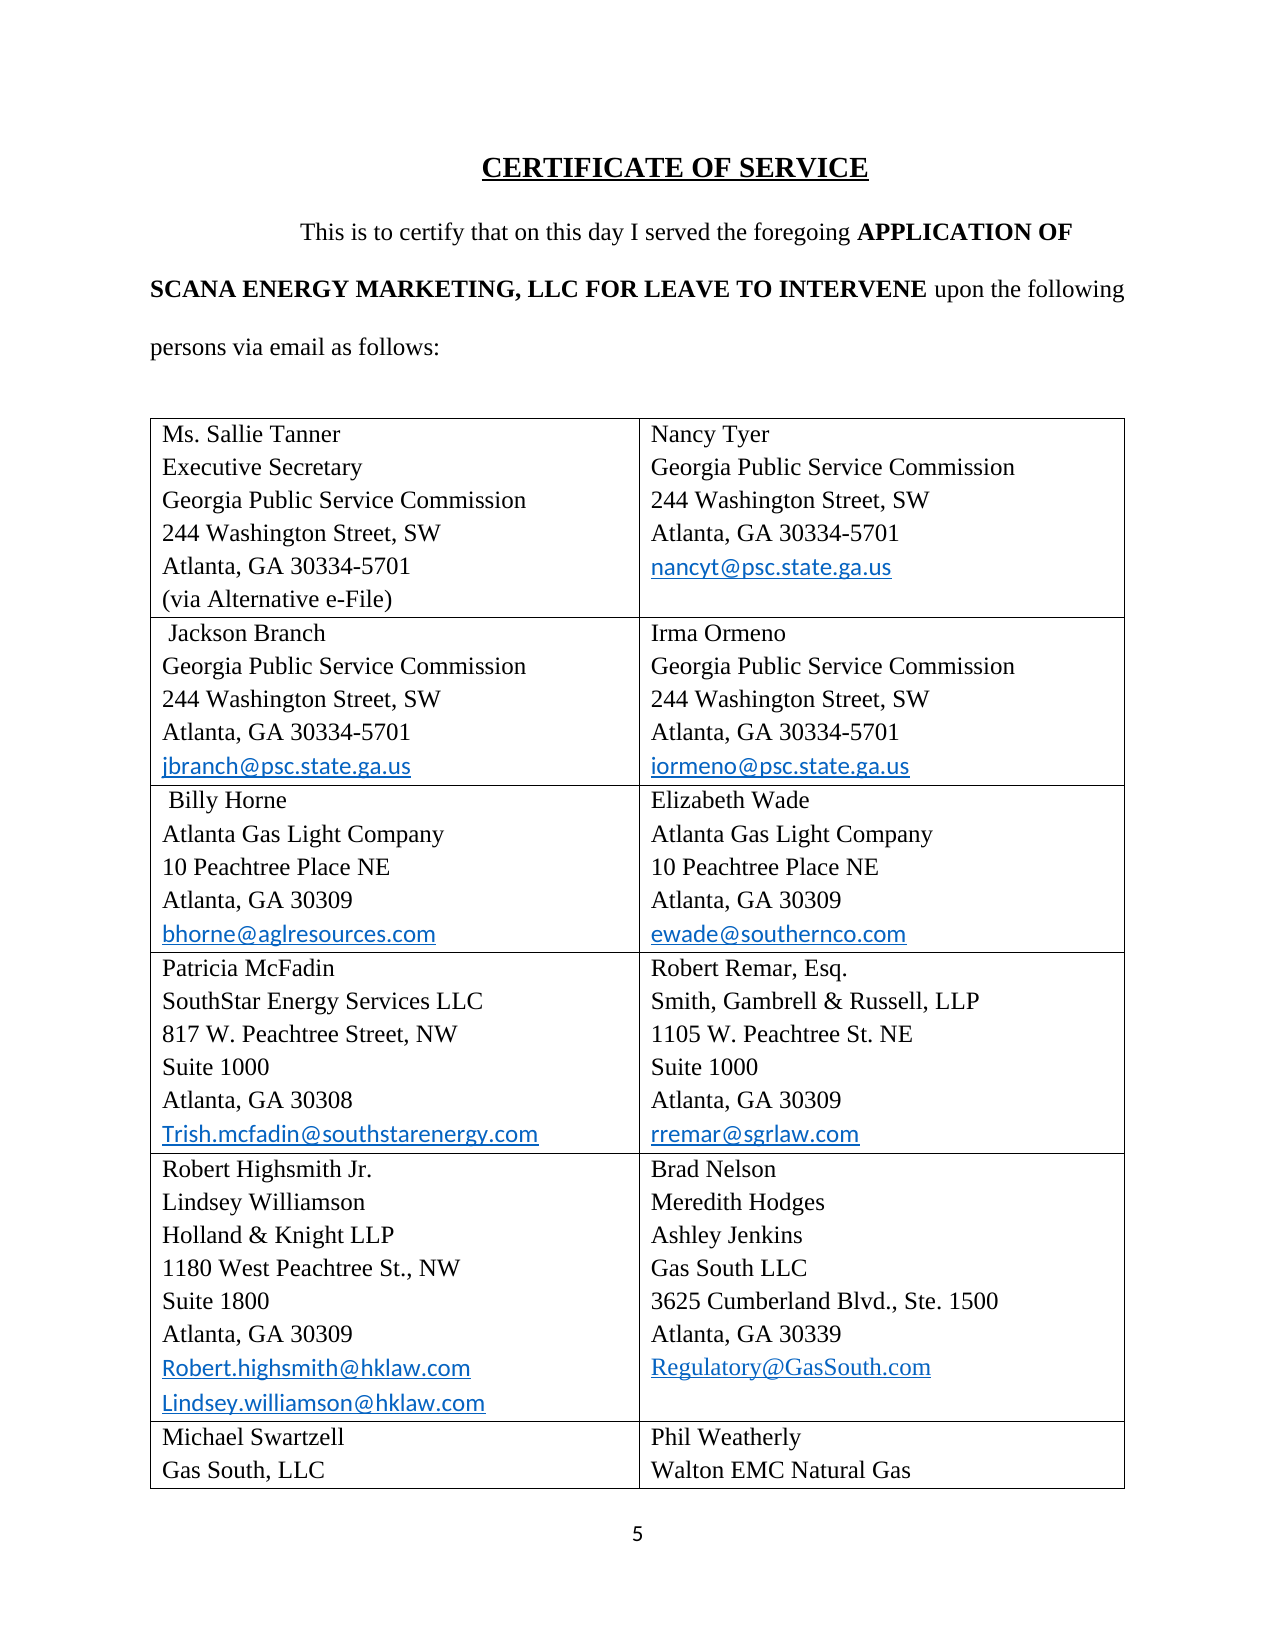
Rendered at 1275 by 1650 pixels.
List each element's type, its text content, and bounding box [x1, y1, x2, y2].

table_cell Elizabeth Wade Atlanta Gas Light Company 10 Peachtree Place NE Atlanta, GA 30309 ewade@southernco.com [640, 786, 1124, 952]
table_cell Patricia McFadin SouthStar Energy Services LLC 817 W. Peachtree Street, NW Suite 1000 Atlanta, GA 30308 Trish.mcfadin@southstarenergy.com [151, 953, 639, 1153]
table_header Ms. Sallie Tanner Executive Secretary Georgia Public Service Commission 244 Washington Street, SW Atlanta, GA 30334-5701 (via Alternative e-File) [151, 419, 639, 617]
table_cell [151, 1422, 639, 1488]
table_cell Billy Horne Atlanta Gas Light Company 10 Peachtree Place NE Atlanta, GA 30309 bhorne@aglresources.com [151, 786, 639, 952]
table_header Nancy Tyer Georgia Public Service Commission 244 Washington Street, SW Atlanta, GA 30334-5701 nancyt@psc.state.ga.us [640, 419, 1124, 617]
table_cell Robert Remar, Esq. Smith, Gambrell & Russell, LLP 1105 W. Peachtree St. NE Suite 1000 Atlanta, GA 30309 rremar@sgrlaw.com [640, 953, 1124, 1153]
table_cell Brad Nelson Meredith Hodges Ashley Jenkins Gas South LLC 3625 Cumberland Blvd., Ste. 1500 Atlanta, GA 30339 Regulatory@GasSouth.com [640, 1154, 1124, 1421]
text CERTIFICATE OF SERVICE [150, 150, 1125, 183]
table_cell Irma Ormeno Georgia Public Service Commission 244 Washington Street, SW Atlanta, GA 30334-5701 iormeno@psc.state.ga.us [640, 618, 1124, 784]
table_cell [640, 1422, 1124, 1488]
table_cell Jackson Branch Georgia Public Service Commission 244 Washington Street, SW Atlanta, GA 30334-5701 jbranch@psc.state.ga.us [151, 618, 639, 784]
text This is to certify that on this day I served the foregoing APPLICATION OF SCANA ENERGY MARKETING, LLC FOR LEAVE TO INTERVENE upon the following persons via email as follows: [150, 217, 1125, 361]
table_cell Robert Highsmith Jr. Lindsey Williamson Holland & Knight LLP 1180 West Peachtree St., NW Suite 1800 Atlanta, GA 30309 Robert.highsmith@hklaw.com Lindsey.williamson@hklaw.com [151, 1154, 639, 1421]
